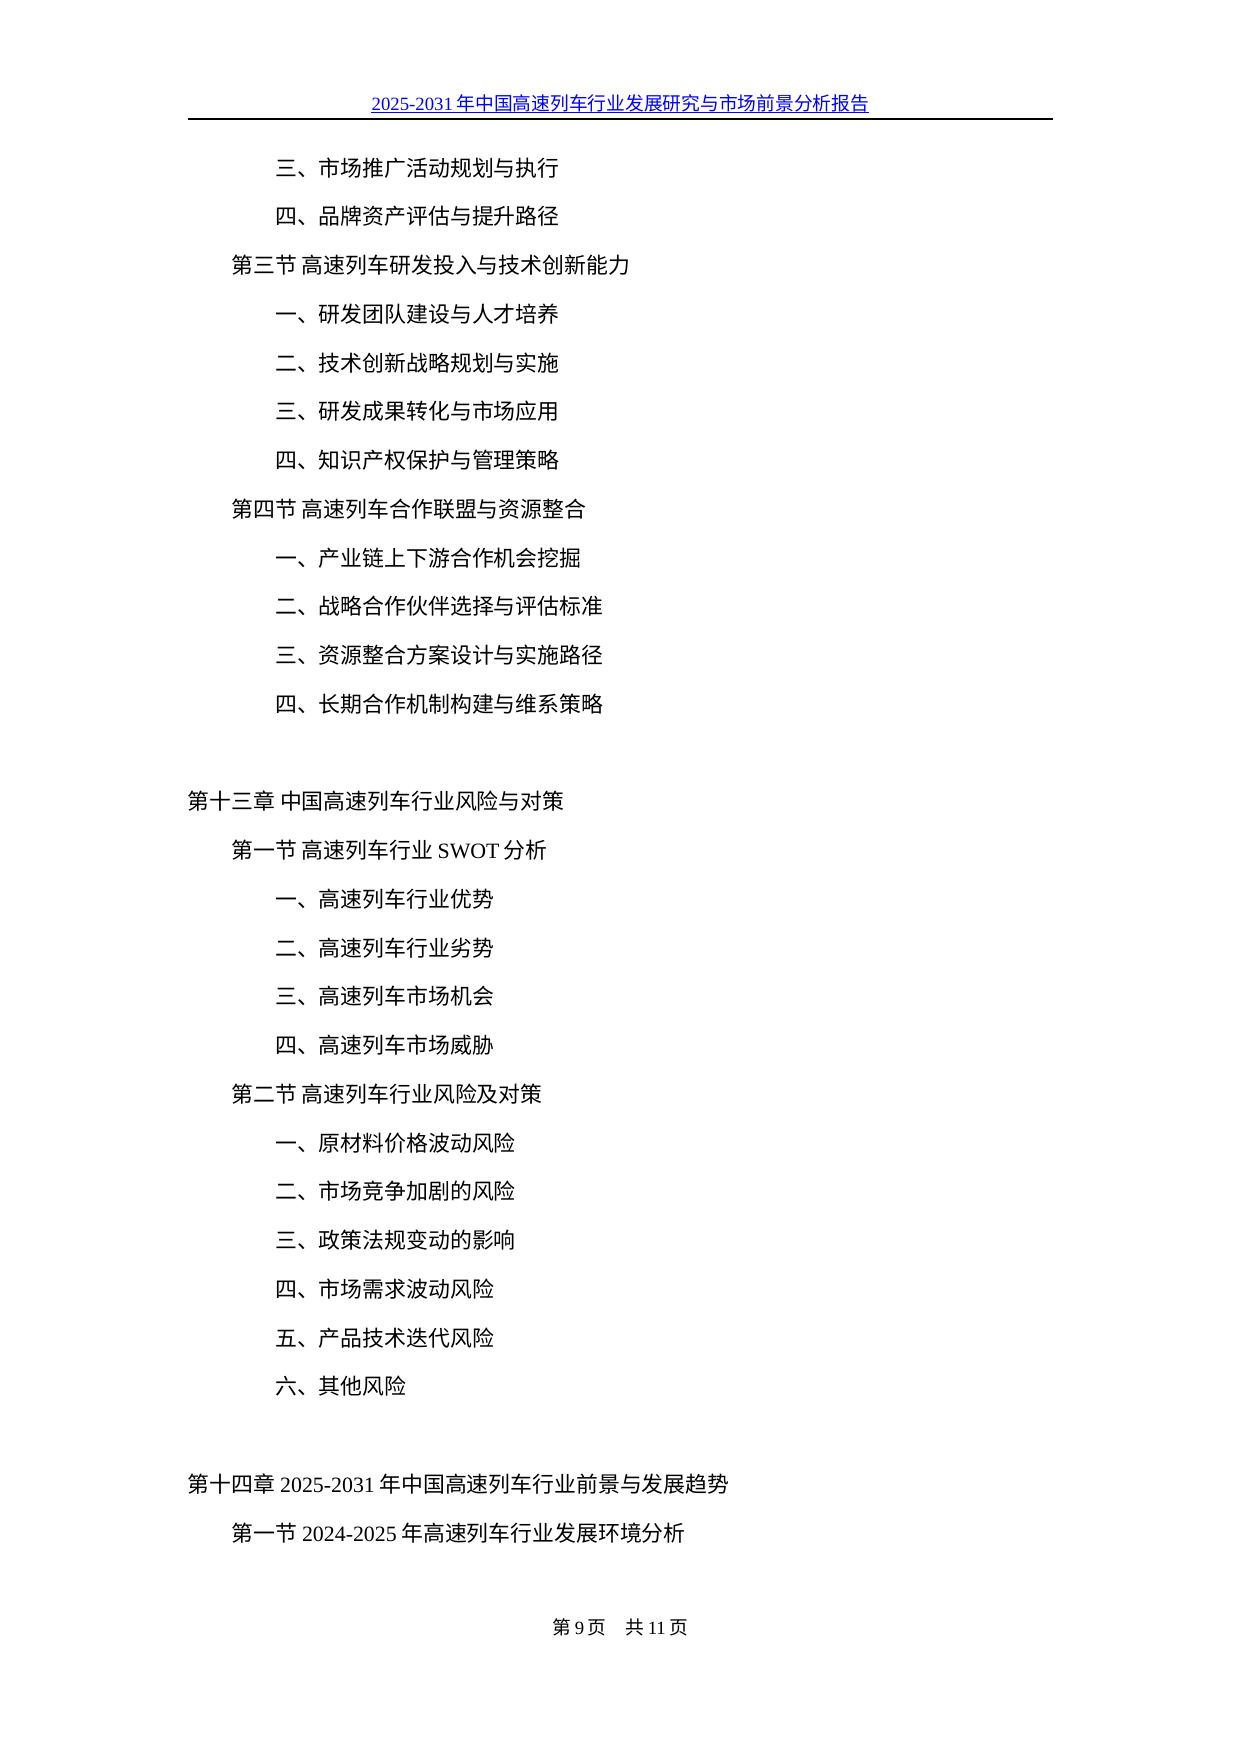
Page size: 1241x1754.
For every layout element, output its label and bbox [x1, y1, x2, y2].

text [187, 150, 1053, 1548]
